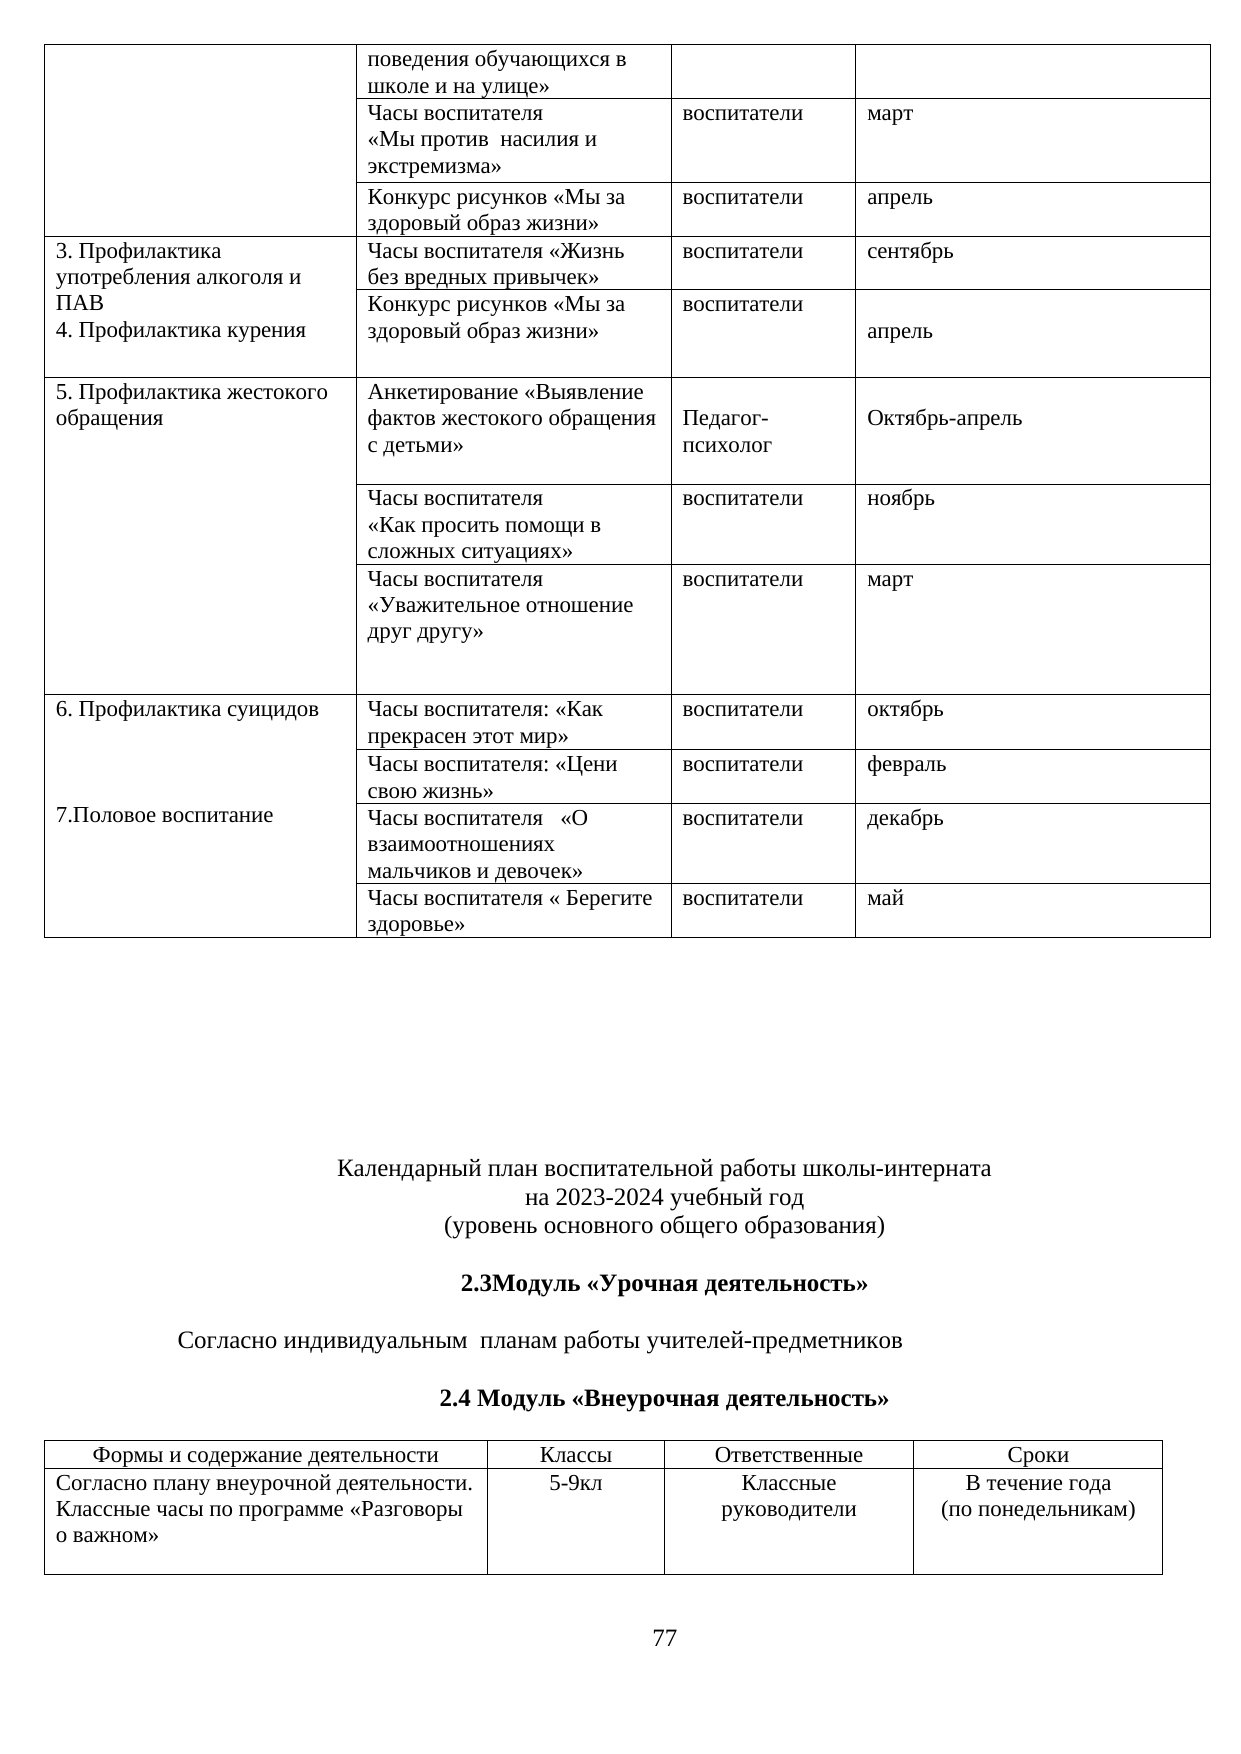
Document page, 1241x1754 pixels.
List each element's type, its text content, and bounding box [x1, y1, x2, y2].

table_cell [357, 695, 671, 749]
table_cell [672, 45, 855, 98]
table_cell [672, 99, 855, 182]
text Календарный план воспитательной работы школы-интерната [177, 1153, 1152, 1182]
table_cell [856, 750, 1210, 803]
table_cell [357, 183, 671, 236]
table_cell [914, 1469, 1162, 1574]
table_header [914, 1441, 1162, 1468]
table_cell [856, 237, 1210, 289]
text 2.4 Модуль «Внеурочная деятельность» [177, 1383, 1152, 1412]
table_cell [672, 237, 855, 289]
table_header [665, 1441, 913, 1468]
text на 2023-2024 учебный год [177, 1182, 1152, 1210]
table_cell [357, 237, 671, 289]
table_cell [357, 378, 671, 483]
text Согласно индивидуальным планам работы учителей-предметников [177, 1325, 1152, 1354]
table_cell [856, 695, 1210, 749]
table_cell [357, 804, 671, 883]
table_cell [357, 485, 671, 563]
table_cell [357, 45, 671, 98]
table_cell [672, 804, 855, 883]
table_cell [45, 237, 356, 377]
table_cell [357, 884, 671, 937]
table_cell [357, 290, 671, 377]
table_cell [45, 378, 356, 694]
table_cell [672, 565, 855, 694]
text (уровень основного общего образования) [177, 1210, 1152, 1239]
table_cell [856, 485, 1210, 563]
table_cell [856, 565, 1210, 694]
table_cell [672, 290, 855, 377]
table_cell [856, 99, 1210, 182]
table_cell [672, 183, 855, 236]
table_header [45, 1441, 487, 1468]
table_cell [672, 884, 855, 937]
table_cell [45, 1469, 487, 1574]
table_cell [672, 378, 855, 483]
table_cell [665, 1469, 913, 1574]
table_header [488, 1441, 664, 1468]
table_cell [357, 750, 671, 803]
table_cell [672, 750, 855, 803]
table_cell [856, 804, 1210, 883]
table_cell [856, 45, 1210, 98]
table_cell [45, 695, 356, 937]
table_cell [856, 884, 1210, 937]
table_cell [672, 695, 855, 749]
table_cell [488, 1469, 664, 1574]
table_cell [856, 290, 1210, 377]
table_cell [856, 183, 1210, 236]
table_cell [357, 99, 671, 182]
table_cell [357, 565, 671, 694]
text 2.3Модуль «Урочная деятельность» [177, 1268, 1152, 1297]
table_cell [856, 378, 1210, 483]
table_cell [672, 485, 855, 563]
